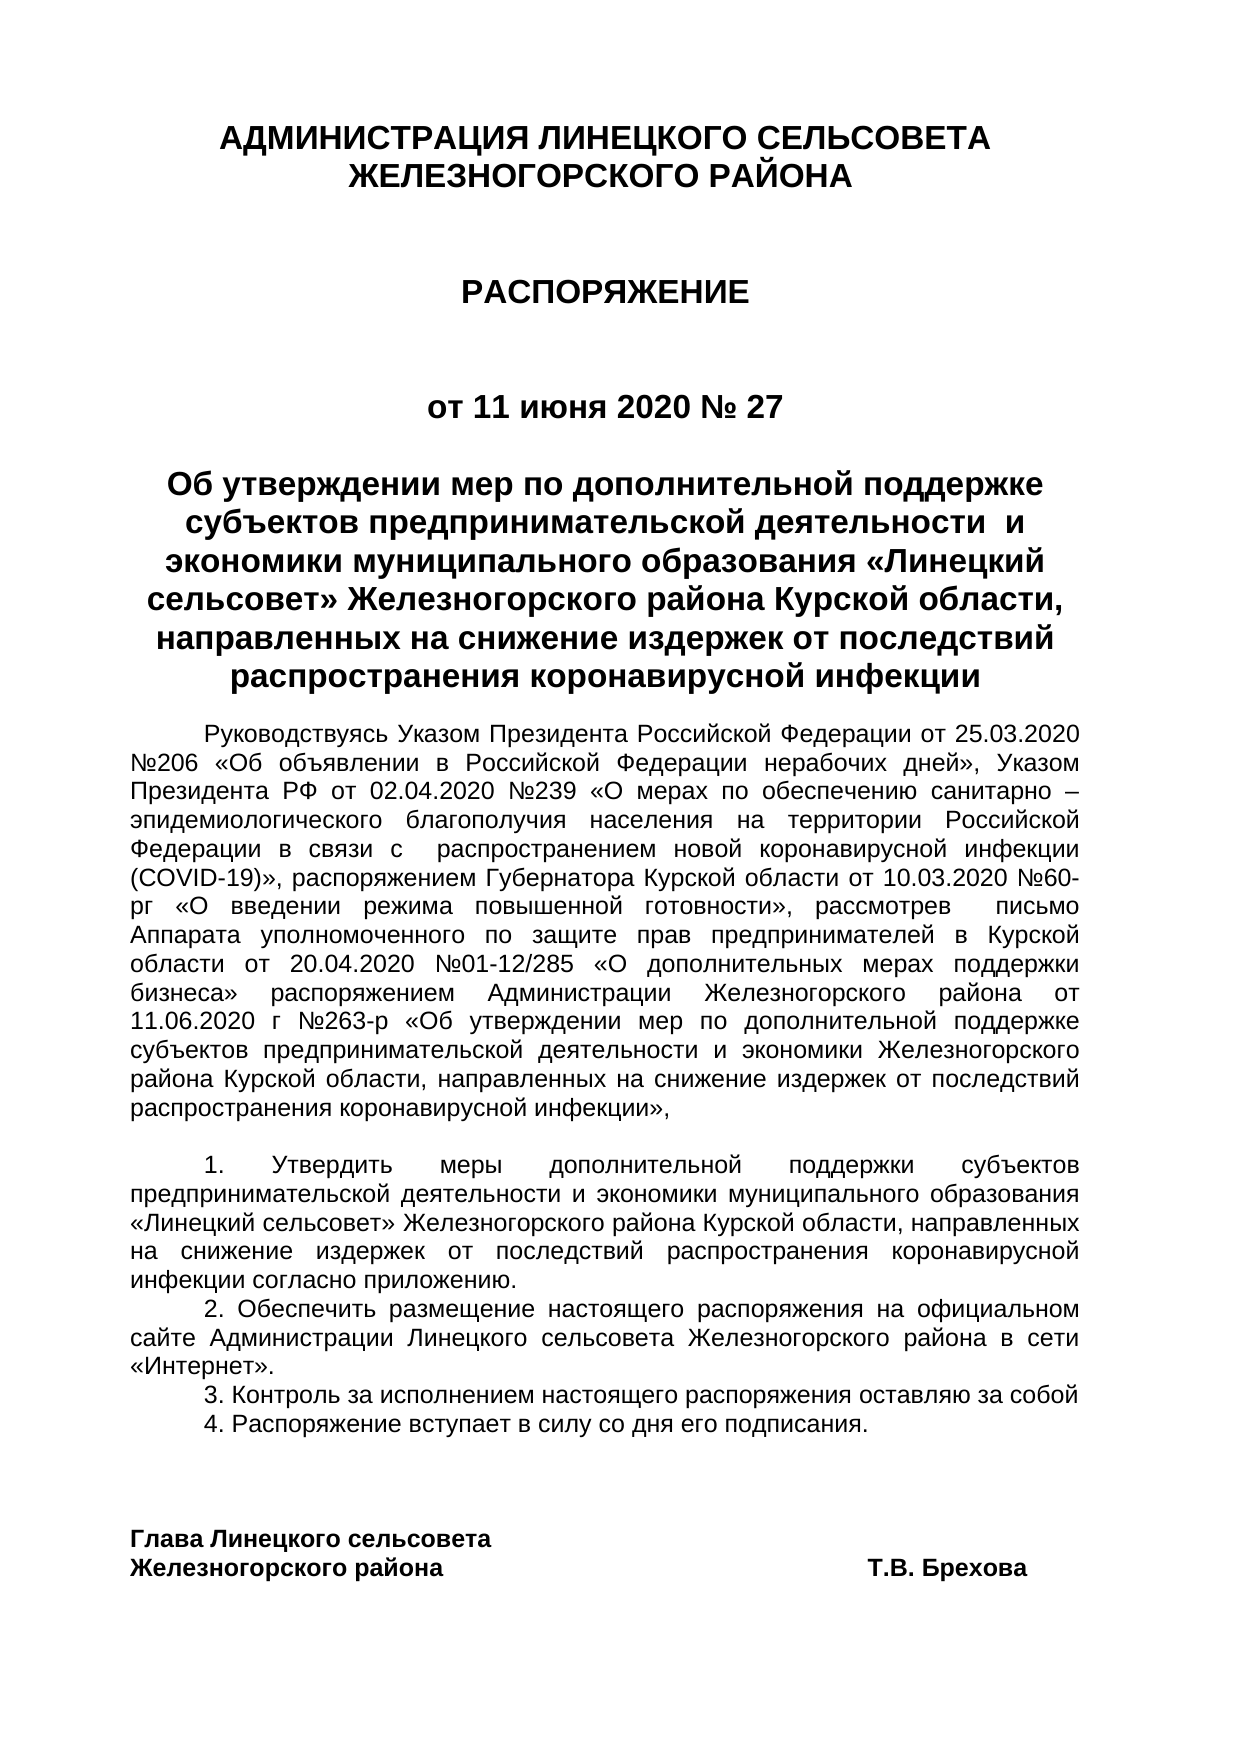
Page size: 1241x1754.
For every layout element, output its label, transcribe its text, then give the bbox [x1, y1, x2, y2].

text Железногорского района Т.В. Брехова [130, 1552, 1081, 1581]
text Руководствуясь Указом Президента Российской Федерации от 25.03.2020 №206 «Об объявлении в Российской Федерации нерабочих дней», Указом Президента РФ от 02.04.2020 №239 «О мерах по обеспечению санитарно – эпидемиологического благополучия населения на территории Российской Федерации в связи с распространением новой коронавирусной инфекции (CОVID-19)», распоряжением Губернатора Курской области от 10.03.2020 №60-рг «О введении режима повышенной готовности», рассмотрев письмо Аппарата уполномоченного по защите прав предпринимателей в Курской области от 20.04.2020 №01-12/285 «О дополнительных мерах поддержки бизнеса» распоряжением Администрации Железногорского района от 11.06.2020 г №263-р «Об утверждении мер по дополнительной поддержке субъектов предпринимательской деятельности и экономики Железногорского района Курской области, направленных на снижение издержек от последствий распространения коронавирусной инфекции», [130, 719, 1081, 1121]
text 1. Утвердить меры дополнительной поддержки субъектов предпринимательской деятельности и экономики муниципального образования «Линецкий сельсовет» Железногорского района Курской области, направленных на снижение издержек от последствий распространения коронавирусной инфекции согласно приложению. [130, 1150, 1081, 1294]
text Глава Линецкого сельсовета [130, 1524, 1081, 1552]
text АДМИНИСТРАЦИЯ ЛИНЕЦКОГО СЕЛЬСОВЕТА [130, 118, 1081, 157]
text от 11 июня 2020 № 27 [130, 387, 1081, 426]
text 3. Контроль за исполнением настоящего распоряжения оставляю за собой [130, 1380, 1081, 1409]
text 2. Обеспечить размещение настоящего распоряжения на официальном сайте Администрации Линецкого сельсовета Железногорского района в сети «Интернет». [130, 1294, 1081, 1380]
text Об утверждении мер по дополнительной поддержке субъектов предпринимательской деятельности и экономики муниципального образования «Линецкий сельсовет» Железногорского района Курской области, направленных на снижение издержек от последствий распространения коронавирусной инфекции [130, 464, 1081, 695]
text ЖЕЛЕЗНОГОРСКОГО РАЙОНА РАСПОРЯЖЕНИЕ [130, 157, 1081, 310]
text 4. Распоряжение вступает в силу со дня его подписания. [130, 1409, 1081, 1437]
